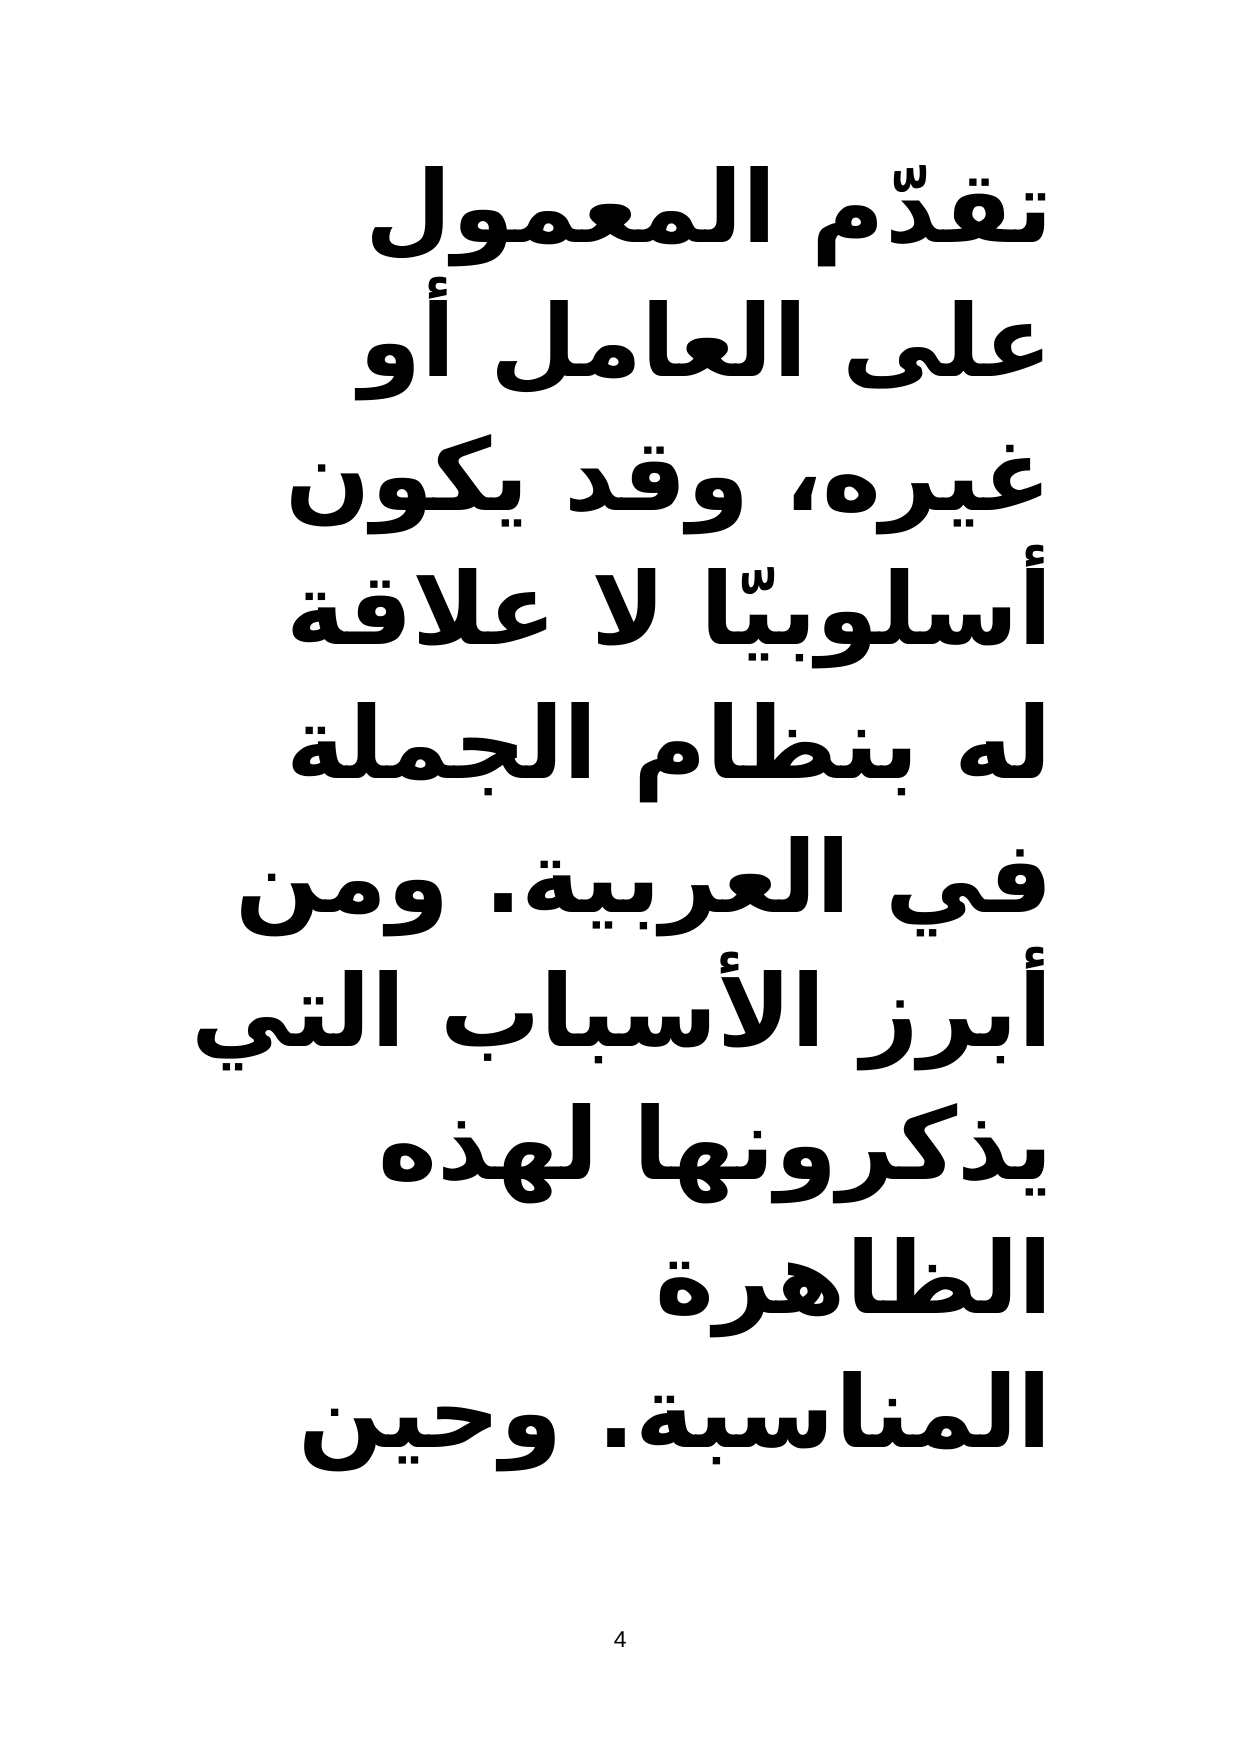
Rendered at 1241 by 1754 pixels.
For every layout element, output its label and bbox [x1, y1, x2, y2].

text [187, 150, 1053, 1471]
